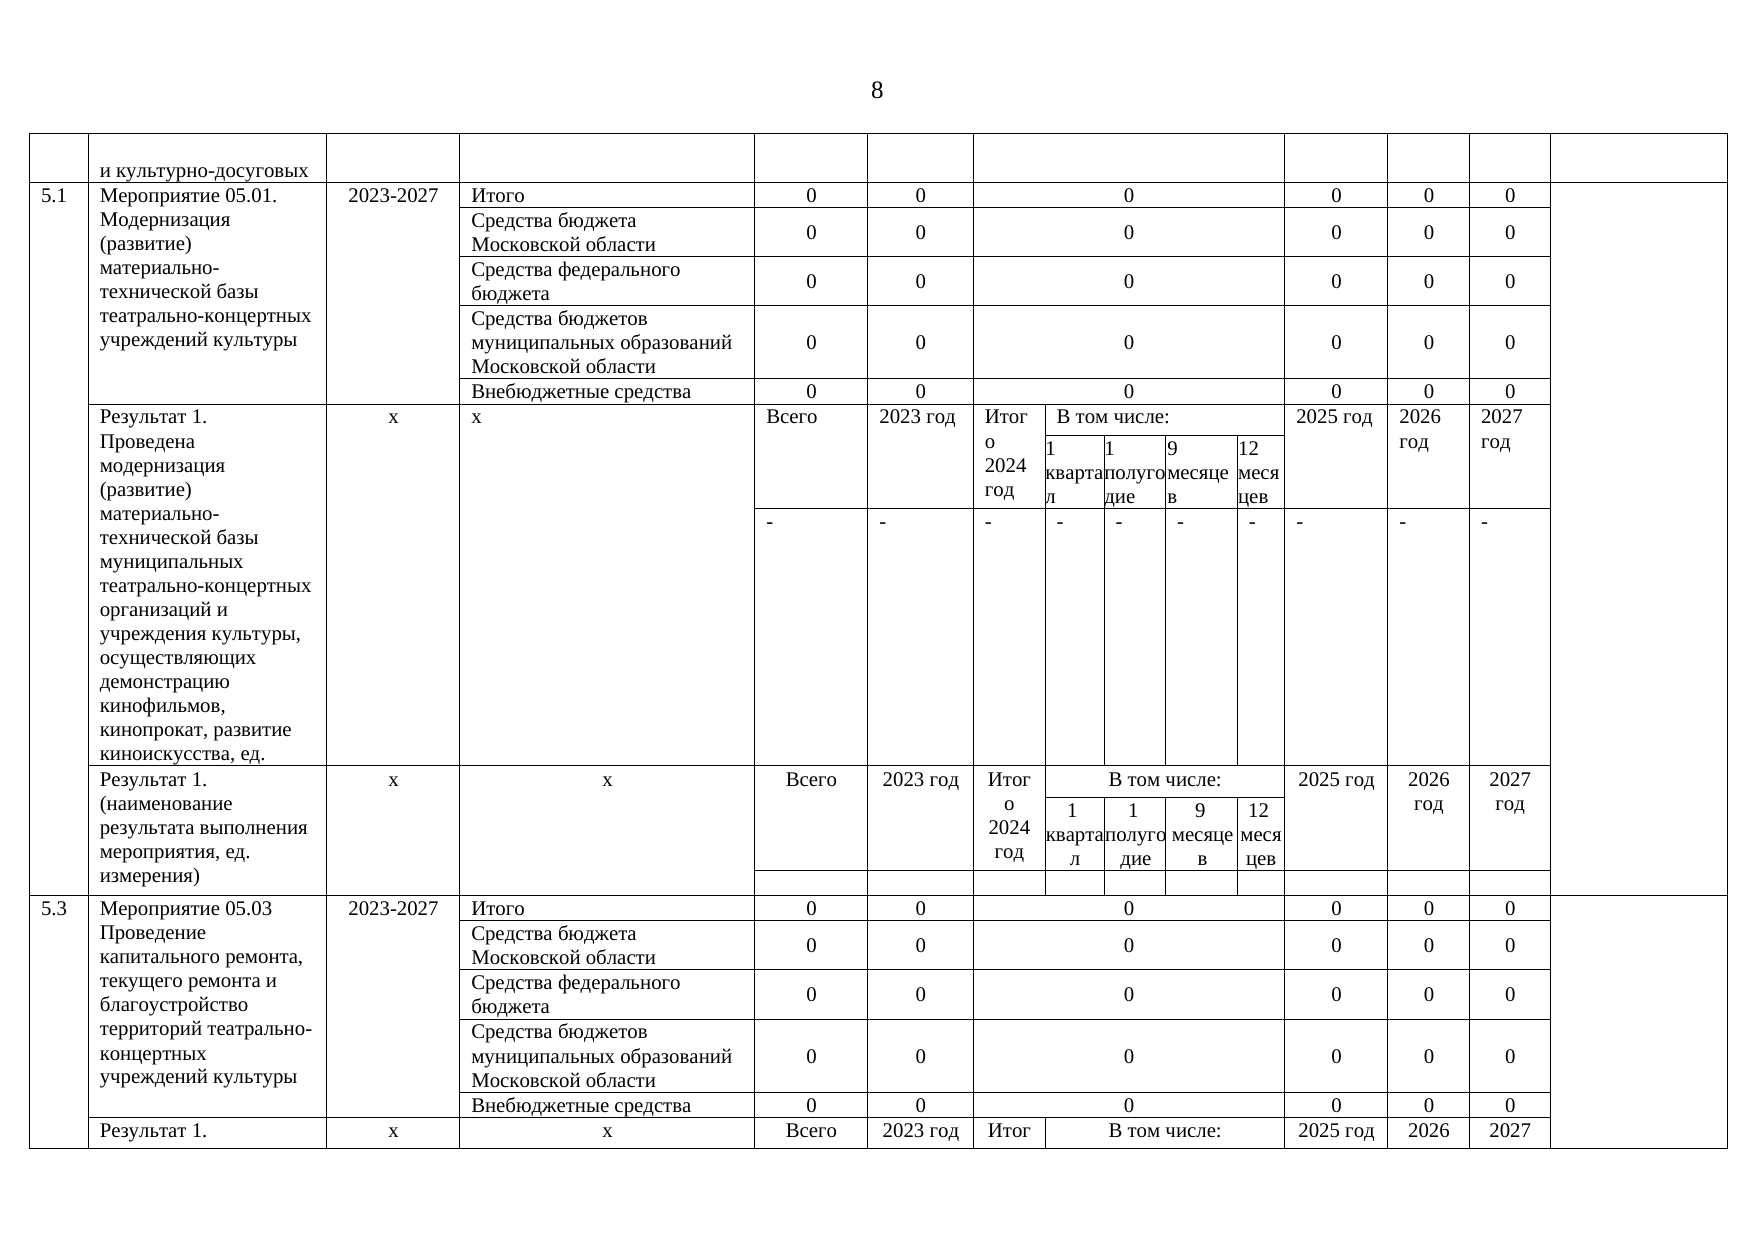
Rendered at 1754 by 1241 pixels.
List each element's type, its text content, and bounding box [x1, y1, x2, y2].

table_cell 0 [868, 970, 973, 1018]
table_cell - [1388, 509, 1469, 765]
table_cell 0 [1388, 306, 1469, 378]
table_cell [89, 1118, 326, 1148]
table_cell - [868, 509, 973, 765]
table_cell 1 квартал [1046, 436, 1104, 508]
table_cell Итого [460, 896, 754, 920]
table_cell [1238, 871, 1284, 895]
table_cell 0 [868, 257, 973, 305]
table_cell Средства бюджета Московской области [460, 208, 754, 256]
table_cell 0 [755, 257, 867, 305]
table_cell 0 [1388, 257, 1469, 305]
table_cell 2023 год [868, 405, 973, 508]
table_cell х [460, 1118, 754, 1148]
table_cell 0 [1388, 1093, 1469, 1117]
table_cell 0 [974, 1020, 1284, 1092]
table_cell Средства бюджетов муниципальных образований Московской области [460, 1020, 754, 1092]
table_cell 0 [974, 921, 1284, 969]
table_cell Внебюджетные средства [460, 379, 754, 403]
table_cell - [755, 509, 867, 765]
table_cell 2026 год [1388, 405, 1469, 508]
table_cell [1166, 871, 1237, 895]
table_cell 0 [1470, 306, 1550, 378]
table_cell В том числе: [1046, 405, 1284, 435]
table_cell 0 [1388, 208, 1469, 256]
table_cell 2023 год [868, 1118, 973, 1148]
table_cell 1 полугодие [1105, 798, 1165, 870]
table_cell 0 [755, 379, 867, 403]
table_cell 0 [755, 921, 867, 969]
table_cell 2023-2027 [327, 183, 459, 403]
table_cell 0 [1285, 257, 1387, 305]
table_cell 0 [868, 896, 973, 920]
table_cell х [327, 405, 459, 765]
table_cell [1388, 871, 1469, 895]
table_cell 0 [1285, 134, 1387, 182]
table_cell 0 [755, 183, 867, 207]
table_cell 0 [1285, 970, 1387, 1018]
table_cell [1470, 871, 1550, 895]
table_cell 12 месяцев [1238, 436, 1284, 508]
table_cell 0 [974, 208, 1284, 256]
table_cell 0 [1470, 970, 1550, 1018]
table_cell 0 [1285, 896, 1387, 920]
table_cell 0 [1470, 921, 1550, 969]
table_cell 0 [1285, 1093, 1387, 1117]
table_cell 0 [868, 921, 973, 969]
table_cell - [1238, 509, 1284, 765]
table_cell 0 [868, 1093, 973, 1117]
table_cell 2026 год [1388, 1118, 1469, 1148]
table_cell х [327, 1118, 459, 1148]
table_cell 12 месяцев [1238, 798, 1284, 870]
table_cell 0 [1285, 183, 1387, 207]
table_cell 0 [1470, 134, 1550, 182]
table_cell [1551, 183, 1727, 895]
table_cell 2025 год [1285, 1118, 1387, 1148]
table_cell Всего [755, 766, 867, 870]
table_cell 0 [1285, 379, 1387, 403]
table_cell - [1046, 509, 1104, 765]
table_cell Итого 2024 год [974, 766, 1045, 870]
table_cell - [1166, 509, 1237, 765]
table_cell х [327, 766, 459, 895]
table_cell - [1285, 509, 1387, 765]
table_cell 9 месяцев [1166, 436, 1237, 508]
table_cell 0 [868, 183, 973, 207]
table_cell Итого 2024 год [974, 1118, 1045, 1148]
table_cell 2023 год [868, 766, 973, 870]
table_cell 0 [1388, 134, 1469, 182]
table_cell Всего [755, 1118, 867, 1148]
table_cell 0 [868, 208, 973, 256]
table_cell [1105, 871, 1165, 895]
table_cell 0 [974, 896, 1284, 920]
table_cell 0 [755, 1093, 867, 1117]
table_cell 2025 год [1285, 766, 1387, 870]
table_cell 2026 год [1388, 766, 1469, 870]
table_cell 0 [1388, 183, 1469, 207]
table_cell 1 полугодие [1105, 436, 1165, 508]
table_cell 0 [755, 134, 867, 182]
table_cell 0 [974, 134, 1284, 182]
table_cell 5.1 [30, 183, 88, 895]
table_cell В том числе: [1046, 766, 1284, 797]
table_cell [868, 871, 973, 895]
table_cell 5.3 [30, 896, 88, 1148]
table_cell Средства бюджета Московской области [460, 921, 754, 969]
table_cell 0 [1470, 379, 1550, 403]
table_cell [460, 306, 754, 378]
table_cell 0 [755, 1020, 867, 1092]
table_cell х [460, 405, 754, 765]
table_cell Всего [755, 405, 867, 508]
table_cell Итого 2024 год [974, 405, 1045, 508]
table_cell - [1470, 509, 1550, 765]
table_cell 2027 год [1470, 1118, 1550, 1148]
table_cell - [1105, 509, 1165, 765]
table_cell Средства федерального бюджета [460, 257, 754, 305]
table_cell [974, 871, 1045, 895]
table_cell 0 [755, 208, 867, 256]
table_cell 0 [1388, 970, 1469, 1018]
table_cell 0 [1470, 208, 1550, 256]
table_cell 0 [1388, 921, 1469, 969]
table_cell 0 [755, 970, 867, 1018]
table_cell 0 [1470, 1020, 1550, 1092]
table_cell В том числе: [1046, 1118, 1284, 1148]
table_cell 1 квартал [1046, 798, 1104, 870]
table_cell 0 [1285, 1020, 1387, 1092]
table_cell 2023-2027 [327, 896, 459, 1117]
table_cell 9 месяцев [1166, 798, 1237, 870]
table_cell Внебюджетные средства [460, 1093, 754, 1117]
table_cell 0 [868, 134, 973, 182]
table_cell 0 [974, 183, 1284, 207]
table_cell Результат 1. (наименование результата выполнения мероприятия, ед. измерения) [89, 766, 326, 895]
table_cell 0 [1285, 208, 1387, 256]
table_cell Мероприятие 05.01. Модернизация (развитие) материально-технической базы театрально-концертных учреждений культуры [89, 183, 326, 403]
table_cell 0 [1470, 1093, 1550, 1117]
table_cell 0 [1470, 896, 1550, 920]
table_cell 0 [755, 306, 867, 378]
table_cell 0 [868, 1020, 973, 1092]
table_cell 0 [1285, 306, 1387, 378]
table_cell [1046, 871, 1104, 895]
table_cell х [460, 766, 754, 895]
table_cell 0 [1470, 183, 1550, 207]
table_cell 0 [1388, 896, 1469, 920]
table_cell 0 [1388, 1020, 1469, 1092]
table_cell Результат 1. Проведена модернизация (развитие) материально-технической базы муниципальных театрально-концертных организаций и учреждения культуры, осуществляющих демонстрацию кинофильмов, кинопрокат, развитие киноискусства, ед. [89, 405, 326, 765]
table_cell 0 [1285, 921, 1387, 969]
table_cell [1285, 871, 1387, 895]
table_cell 2027 год [1470, 766, 1550, 870]
table_cell 0 [974, 1093, 1284, 1117]
table_cell [1551, 896, 1727, 1148]
table_cell 0 [1388, 379, 1469, 403]
table_cell Мероприятие 05.03 Проведение капитального ремонта, текущего ремонта и благоустройство территорий театрально-концертных учреждений культуры [89, 896, 326, 1117]
table_cell 0 [755, 896, 867, 920]
table_cell 0 [868, 379, 973, 403]
table_cell - [974, 509, 1045, 765]
table_cell 2025 год [1285, 405, 1387, 508]
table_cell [460, 134, 754, 182]
table_cell Итого [460, 183, 754, 207]
table_cell 2027 год [1470, 405, 1550, 508]
table_cell 0 [868, 306, 973, 378]
table_cell 0 [974, 306, 1284, 378]
table_cell 0 [974, 379, 1284, 403]
table_cell 0 [1470, 257, 1550, 305]
table_cell 0 [974, 257, 1284, 305]
table_cell [755, 871, 867, 895]
table_cell 0 [974, 970, 1284, 1018]
table_cell Средства федерального бюджета [460, 970, 754, 1018]
